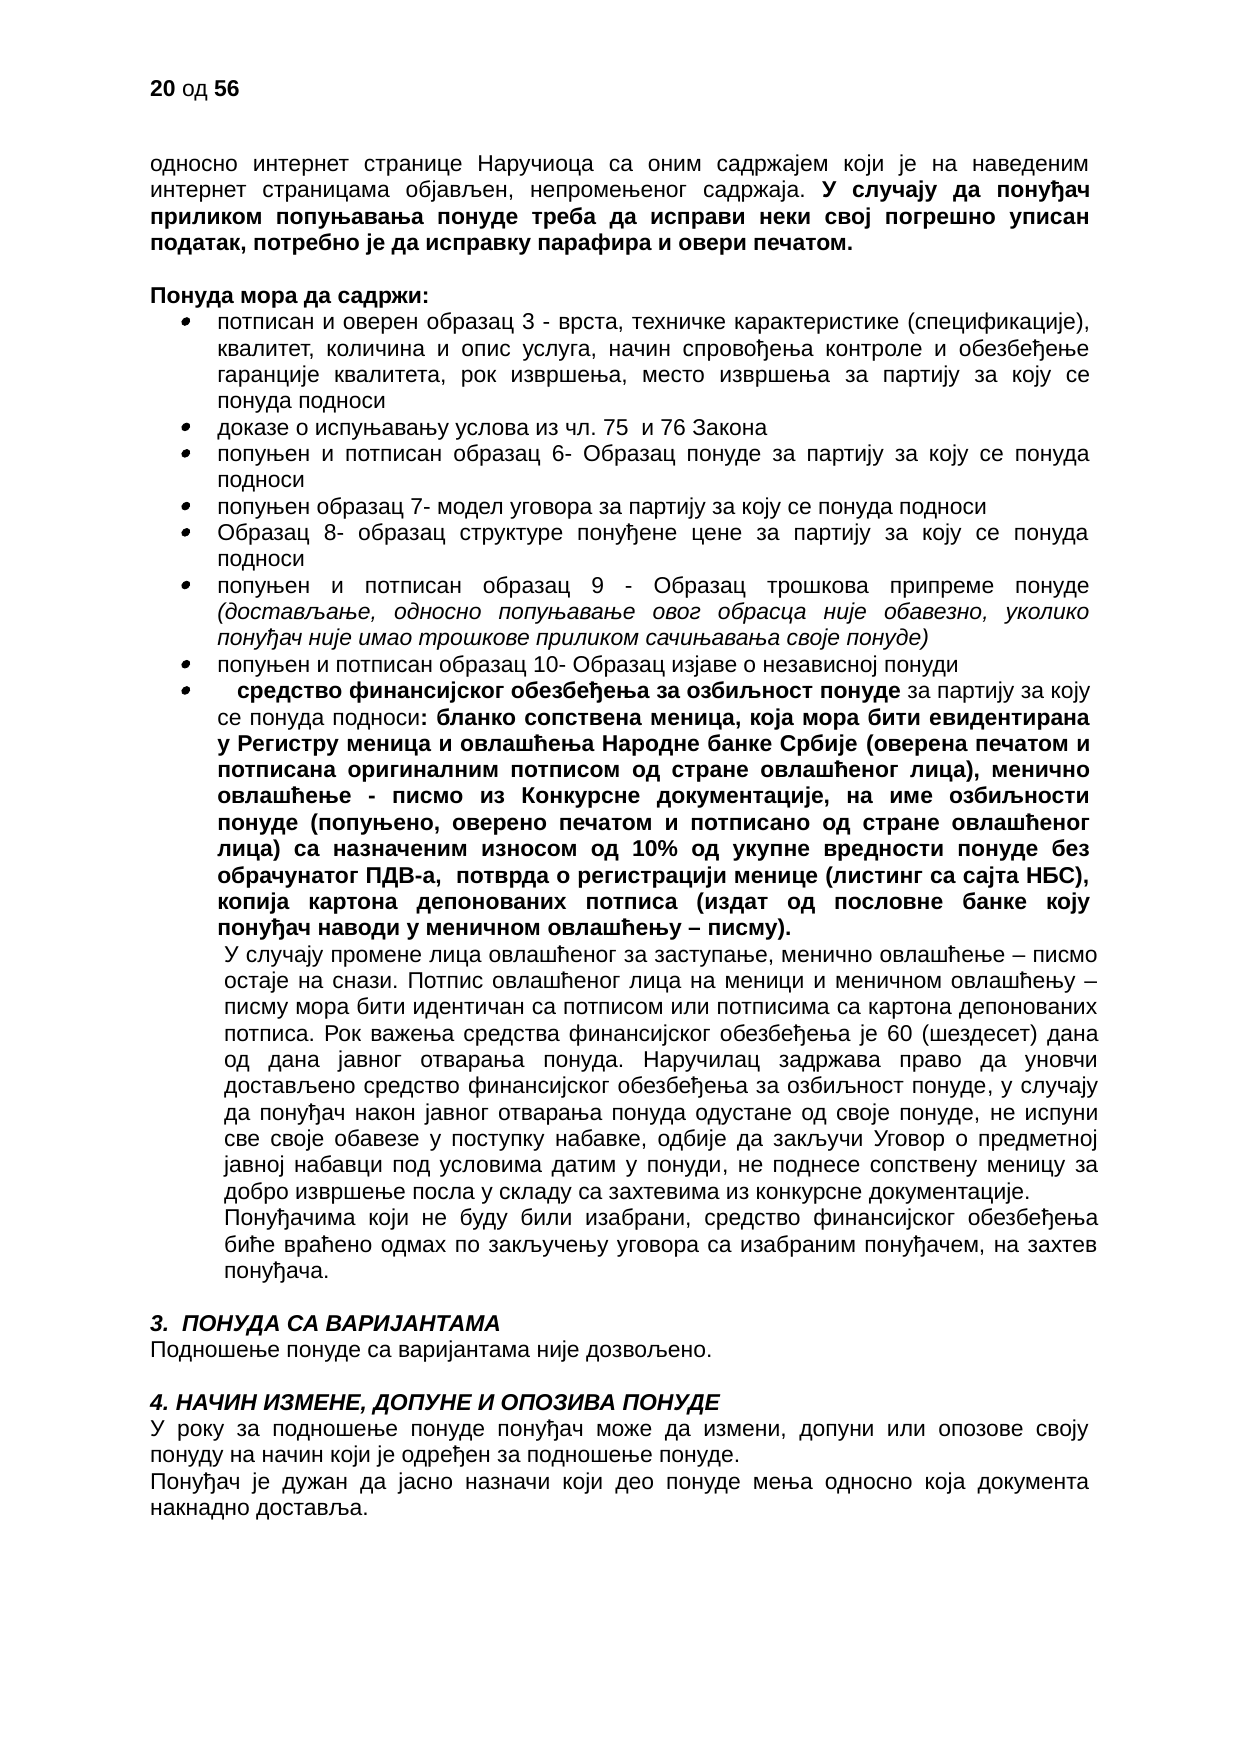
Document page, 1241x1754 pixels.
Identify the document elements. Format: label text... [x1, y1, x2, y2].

list Образац 8- образац структуре понуђене цене за партију за коју се понуда подноси [179, 519, 1090, 572]
list попуњен и потписан образац 10- Образац изјаве о независној понуди [179, 651, 1090, 677]
list доказе о испуњавању услова из чл. 75 и 76 Закона [179, 413, 1090, 440]
text Понуда мора да садржи: [150, 282, 1090, 308]
text Подношење понуде са варијантама није дозвољено. [150, 1336, 1090, 1362]
text Понуђач је дужан да јасно назначи који део понуде мења односно која документа накнадно доставља. [150, 1468, 1090, 1520]
list попуњен и потписан образац 6- Образац понуде за партију за коју се понуда подноси [179, 440, 1090, 493]
list попуњен образац 7- модел уговора за партију за коју се понуда подноси [179, 493, 1090, 519]
text У року за подношење понуде понуђач може да измени, допуни или опозове своју понуду на начин који је одређен за подношење понуде. [150, 1415, 1090, 1468]
text У случају промене лица овлашћеног за заступање, менично овлашћење – писмо остаје на снази. Потпис овлашћеног лица на меници и меничном овлашћењу – писму мора бити идентичан са потписом или потписима са картона депонованих потписа. Рок важења средства финансијског обезбеђења је 60 (шездесет) дана од дана јавног отварања понуда. Наручилац задржава право да уновчи достављено средство финансијског обезбеђења за озбиљност понуде, у случају да понуђач након јавног отварања понуда одустане од своје понуде, не испуни све своје обавезе у поступку набавке, одбије да закључи Уговор о предметној јавној набавци под условима датим у понуди, не поднесе сопствену меницу за добро извршење посла у складу са захтевима из конкурсне документације. [224, 941, 1098, 1204]
list попуњен и потписан образац 9 - Образац трошкова припреме понуде (достављање, односно попуњавање овог обрасца није обавезно, уколико понуђач није имао трошкове приликом сачињавања своје понуде) [179, 572, 1090, 651]
text Понуђачима који не буду били изабрани, средство финансијског обезбеђења биће враћено одмах по закључењу уговора са изабраним понуђачем, на захтев понуђача. [224, 1204, 1098, 1283]
text 3. ПОНУДА СА ВАРИЈАНТАМА [150, 1309, 1090, 1336]
list средство финансијског обезбеђења за озбиљност понуде за партију за коју се понуда подноси: бланко сопствена меница, која мора бити евидентирана у Регистру меница и овлашћења Народне банке Србије (оверена печатом и потписана оригиналним потписом од стране овлашћеног лица), менично овлашћење - писмо из Конкурсне документације, на име озбиљности понуде (попуњено, оверено печатом и потписано од стране овлашћеног лица) са назначеним износом од 10% од укупне вредности понуде без обрачунатог ПДВ-а, потврда о регистрацији менице (листинг са сајта НБС), копија картона депонованих потписа (издат од пословне банке коју понуђач наводи у меничном овлашћењу – писму). [179, 677, 1090, 941]
list потписан и оверен образац 3 - врста, техничке карактеристике (спецификације), квалитет, количина и опис услуга, начин спровођења контроле и обезбеђење гаранције квалитета, рок извршења, место извршења за партију за коју се понуда подноси [179, 308, 1090, 413]
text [150, 150, 1090, 255]
text 4. НАЧИН ИЗМЕНЕ, ДОПУНЕ И ОПОЗИВА ПОНУДЕ [150, 1389, 1090, 1415]
